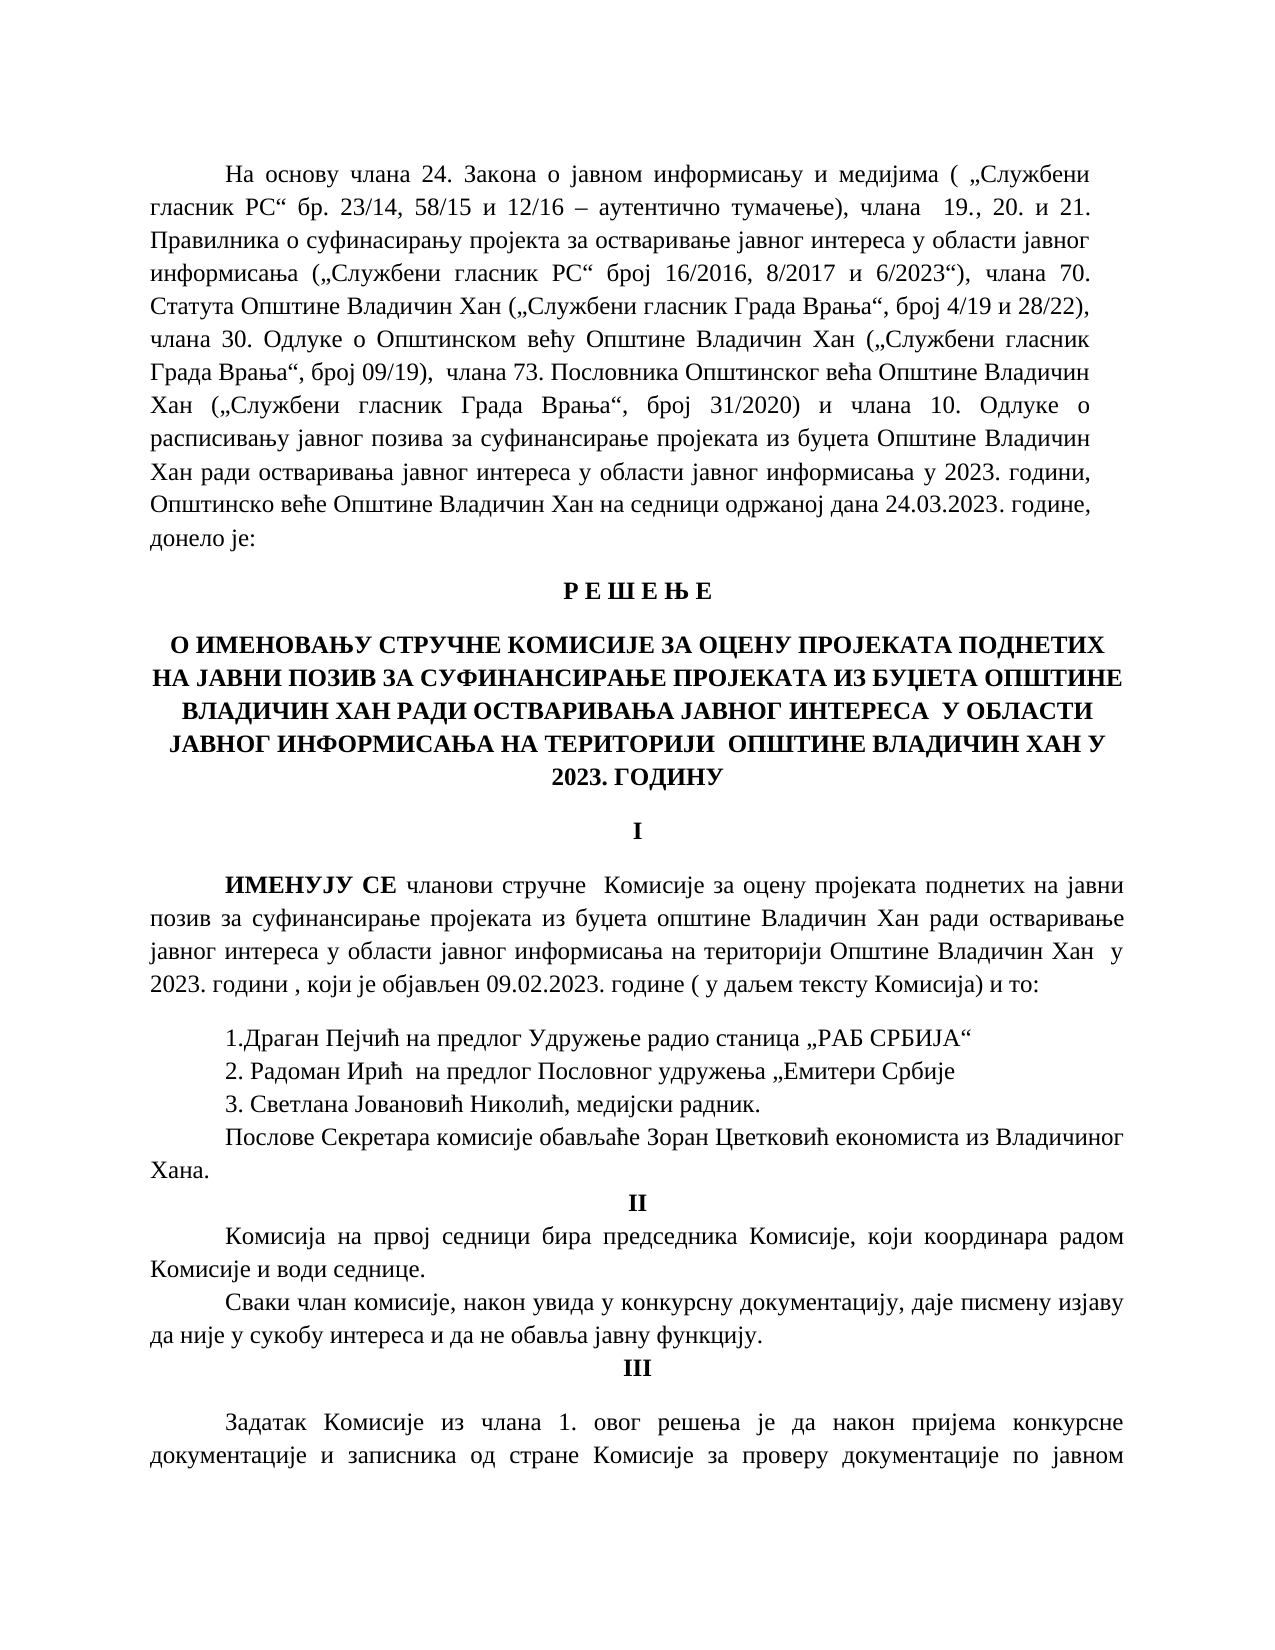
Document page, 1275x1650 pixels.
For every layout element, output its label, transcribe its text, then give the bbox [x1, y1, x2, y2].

text 2. Радоман Ирић на предлог Пословног удружења „Емитери Србије [150, 1056, 1125, 1085]
text Комисија на првој седници бира председника Комисије, који координара радом Комисије и води седнице. [150, 1221, 1125, 1283]
text 3. Светлана Јовановић Николић, медијски радник. [150, 1089, 1125, 1118]
text ИМЕНУЈУ СЕ чланови стручне Комисије за оцену пројеката поднетих на јавни позив за суфинансирање пројеката из буџета општине Владичин Хан ради остваривање јавног интереса у области јавног информисања на територији Општине Владичин Хан у 2023. години , који је објављен 09.02.2023. године ( у даљем тексту Комисија) и то: [150, 870, 1125, 998]
text О ИМЕНОВАЊУ СТРУЧНЕ КОМИСИЈЕ ЗА ОЦЕНУ ПРОЈЕКАТА ПОДНЕТИХ НА ЈАВНИ ПОЗИВ ЗА СУФИНАНСИРАЊЕ ПРОЈЕКАТА ИЗ БУЏЕТА ОПШТИНЕ ВЛАДИЧИН ХАН РАДИ ОСТВАРИВАЊА ЈАВНОГ ИНТЕРЕСА У ОБЛАСТИ ЈАВНОГ ИНФОРМИСАЊА НА ТЕРИТОРИЈИ ОПШТИНЕ ВЛАДИЧИН ХАН У 2023. ГОДИНУ [150, 630, 1125, 791]
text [150, 1407, 1125, 1469]
text На основу члана 24. Закона о јавном информисању и медијима ( „Службени гласник РС“ бр. 23/14, 58/15 и 12/16 – аутентично тумачење), члана 19., 20. и 21. Правилника о суфинасирању пројекта за остваривање јавног интереса у области јавног информисања („Службени гласник РС“ број 16/2016, 8/2017 и 6/2023“), члана 70. Статута Општине Владичин Хан („Службени гласник Града Врања“, број 4/19 и 28/22), члана 30. Одлуке о Општинском већу Општине Владичин Хан („Службени гласник Града Врања“, број 09/19), члана 73. Пословника Општинског већа Општине Владичин Хан („Службени гласник Града Врања“, број 31/2020) и члана 10. Одлуке о расписивању јавног позива за суфинансирање пројеката из буџета Општине Владичин Хан ради остваривања јавног интереса у области јавног информисања у 2023. години, Општинско веће Општине Владичин Хан на седници одржаној дана 24.03.2023. године, донело је: [150, 159, 1091, 551]
text Р Е Ш Е Њ Е [150, 576, 1125, 605]
text III [150, 1353, 1125, 1382]
text 1.Драган Пејчић на предлог Удружење радио станица „РАБ СРБИЈА“ [150, 1023, 1125, 1052]
text Послове Секретара комисије обављаће Зоран Цветковић економиста из Владичиног Хана. [150, 1122, 1125, 1184]
text Сваки члан комисије, након увида у конкурсну документацију, даје писмену изјаву да није у сукобу интереса и да не обавља јавну функцију. [150, 1287, 1125, 1349]
text I [150, 816, 1125, 845]
text II [150, 1188, 1125, 1217]
